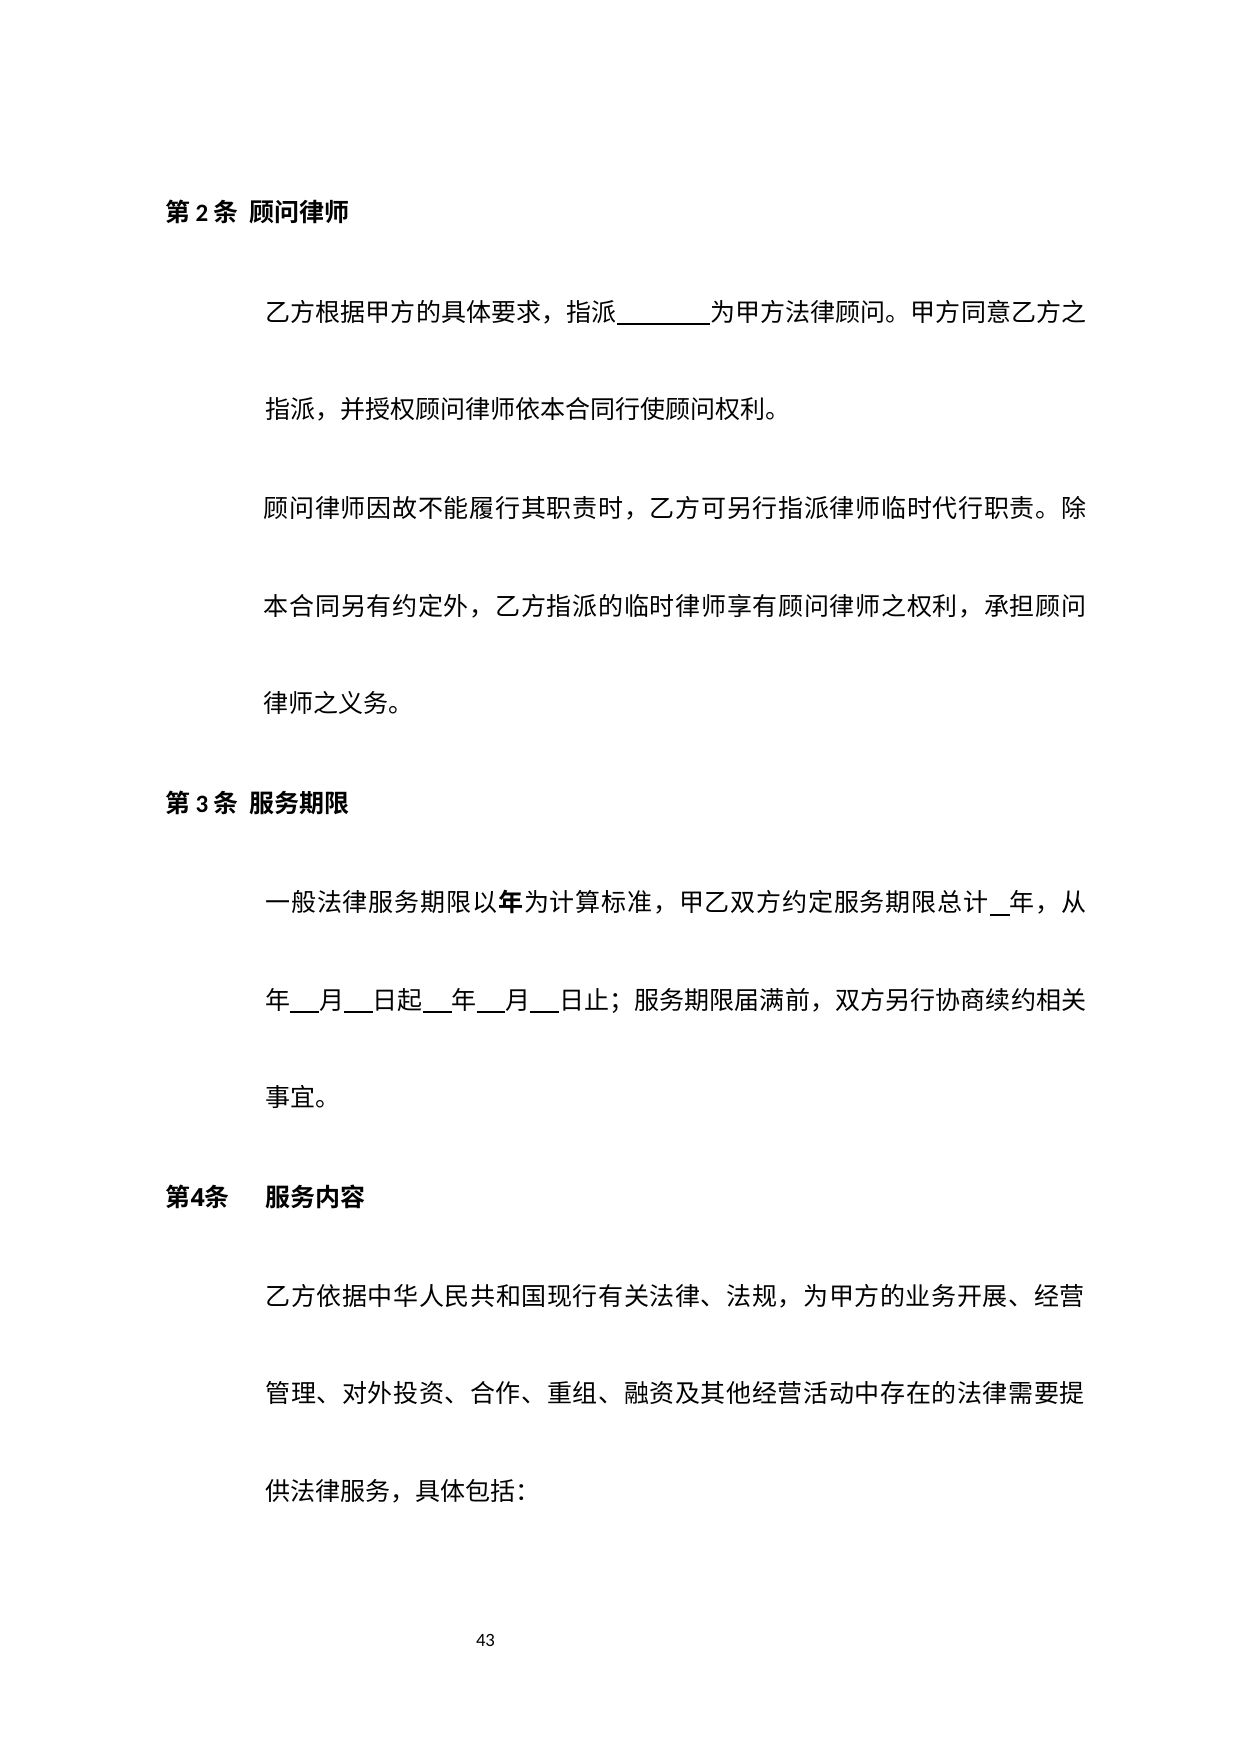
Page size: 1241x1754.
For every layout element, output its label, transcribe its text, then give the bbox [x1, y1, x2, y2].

text 顾问律师因故不能履行其职责时，乙方可另行指派律师临时代行职责。除本合同另有约定外，乙方指派的临时律师享有顾问律师之权利，承担顾问律师之义务。 [264, 474, 1087, 734]
list 服务内容 [165, 1163, 1087, 1228]
text 乙方根据甲方的具体要求，指派 为甲方法律顾问。甲方同意乙方之指派，并授权顾问律师依本合同行使顾问权利。 [265, 278, 1087, 440]
text 第2条 顾问律师 [165, 178, 1087, 243]
text 第3条 服务期限 [165, 769, 1087, 834]
text 一般法律服务期限以年为计算标准，甲乙双方约定服务期限总计 年，从 年 月 日起 年 月 日止；服务期限届满前，双方另行协商续约相关事宜。 [265, 868, 1087, 1128]
text 乙方依据中华人民共和国现行有关法律、法规，为甲方的业务开展、经营管理、对外投资、合作、重组、融资及其他经营活动中存在的法律需要提供法律服务，具体包括： [265, 1262, 1087, 1522]
